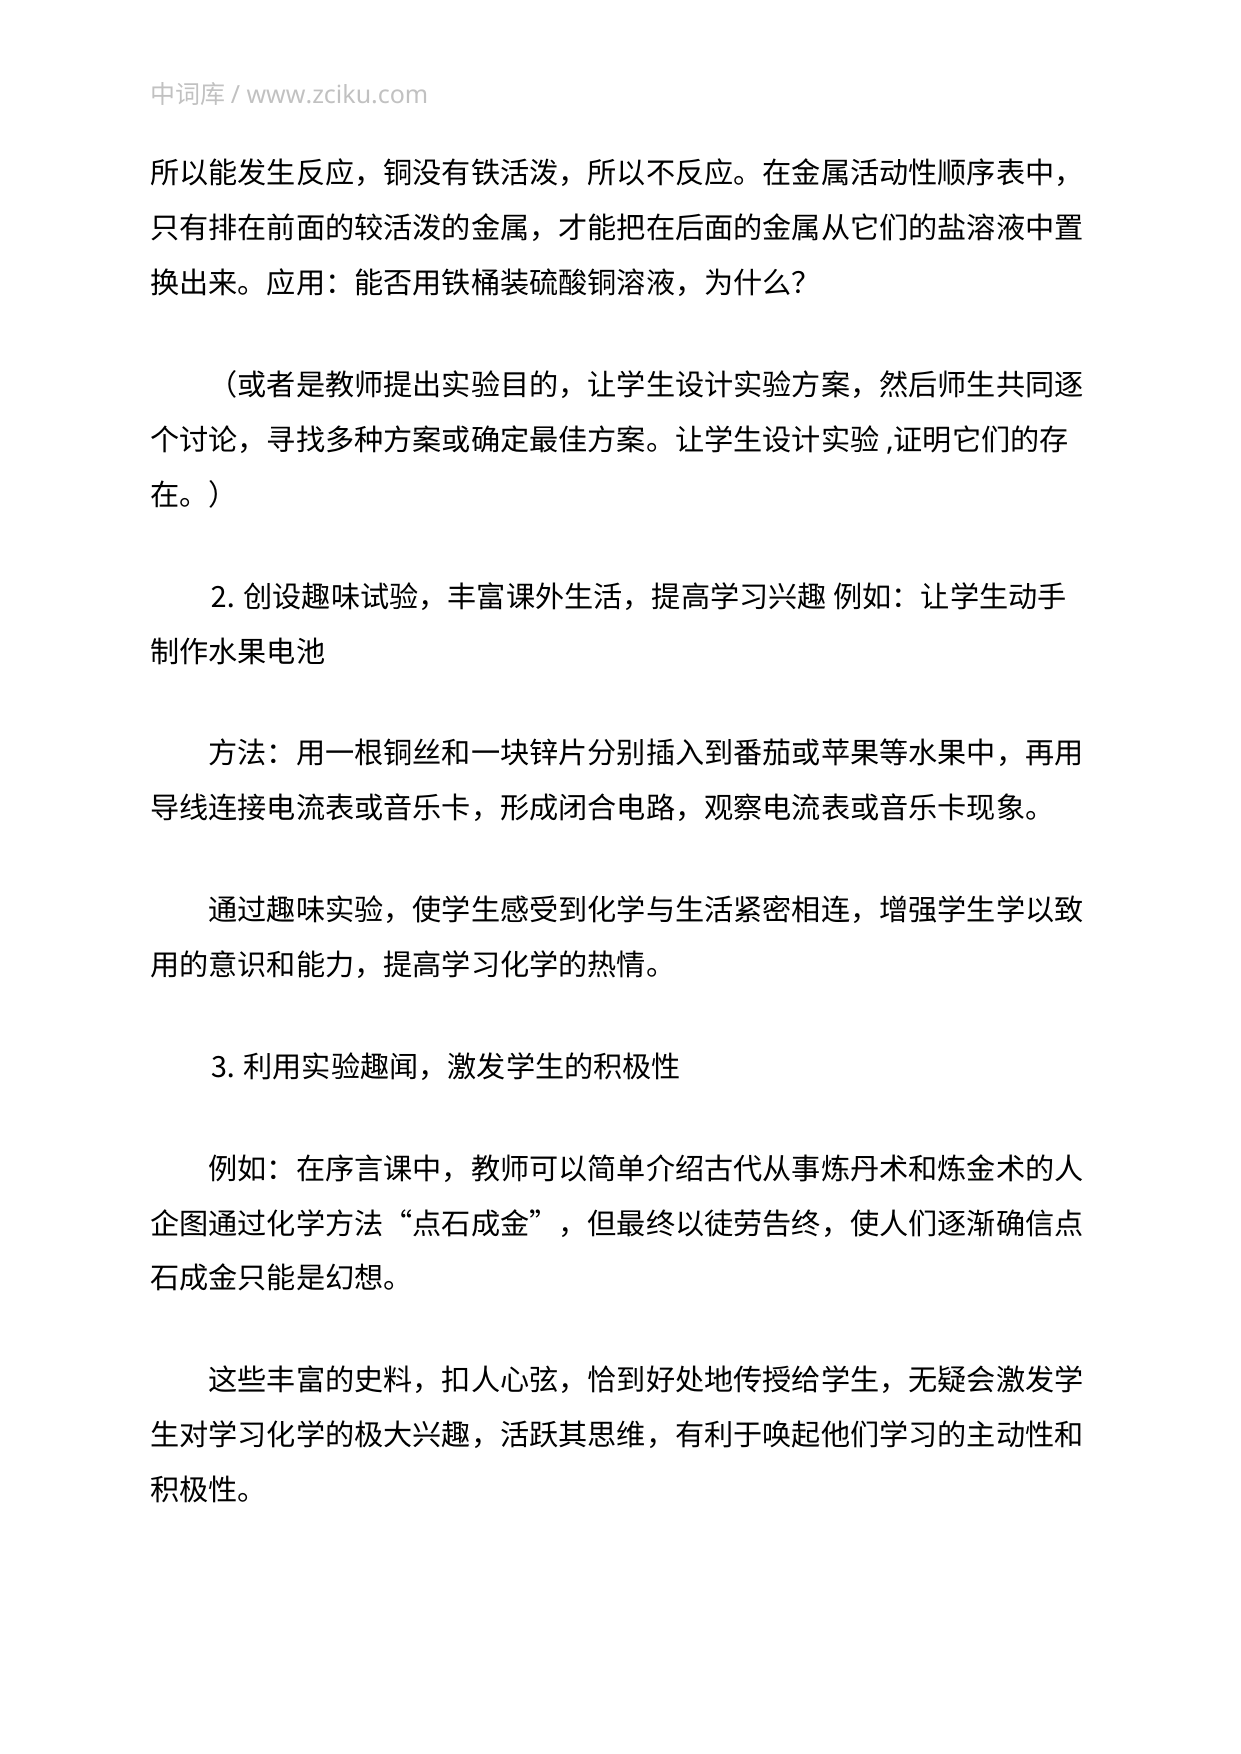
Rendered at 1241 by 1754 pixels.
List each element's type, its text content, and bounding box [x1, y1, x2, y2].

text ⒉创设趣味试验，丰富课外生活，提高学习兴趣 例如：让学生动手制作水果电池 [150, 573, 1090, 671]
text ⒊利用实验趣闻，激发学生的积极性 [150, 1043, 1090, 1086]
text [150, 150, 1090, 302]
text （或者是教师提出实验目的，让学生设计实验方案，然后师生共同逐个讨论，寻找多种方案或确定最佳方案。让学生设计实验 ,证明它们的存在。） [150, 362, 1090, 514]
text 例如：在序言课中，教师可以简单介绍古代从事炼丹术和炼金术的人企图通过化学方法“点石成金”，但最终以徒劳告终，使人们逐渐确信点石成金只能是幻想。 [150, 1145, 1090, 1297]
text 方法：用一根铜丝和一块锌片分别插入到番茄或苹果等水果中，再用导线连接电流表或音乐卡，形成闭合电路，观察电流表或音乐卡现象。 [150, 730, 1090, 827]
text 通过趣味实验，使学生感受到化学与生活紧密相连，增强学生学以致用的意识和能力，提高学习化学的热情。 [150, 887, 1090, 984]
text 这些丰富的史料，扣人心弦，恰到好处地传授给学生，无疑会激发学生对学习化学的极大兴趣，活跃其思维，有利于唤起他们学习的主动性和积极性。 [150, 1357, 1090, 1509]
